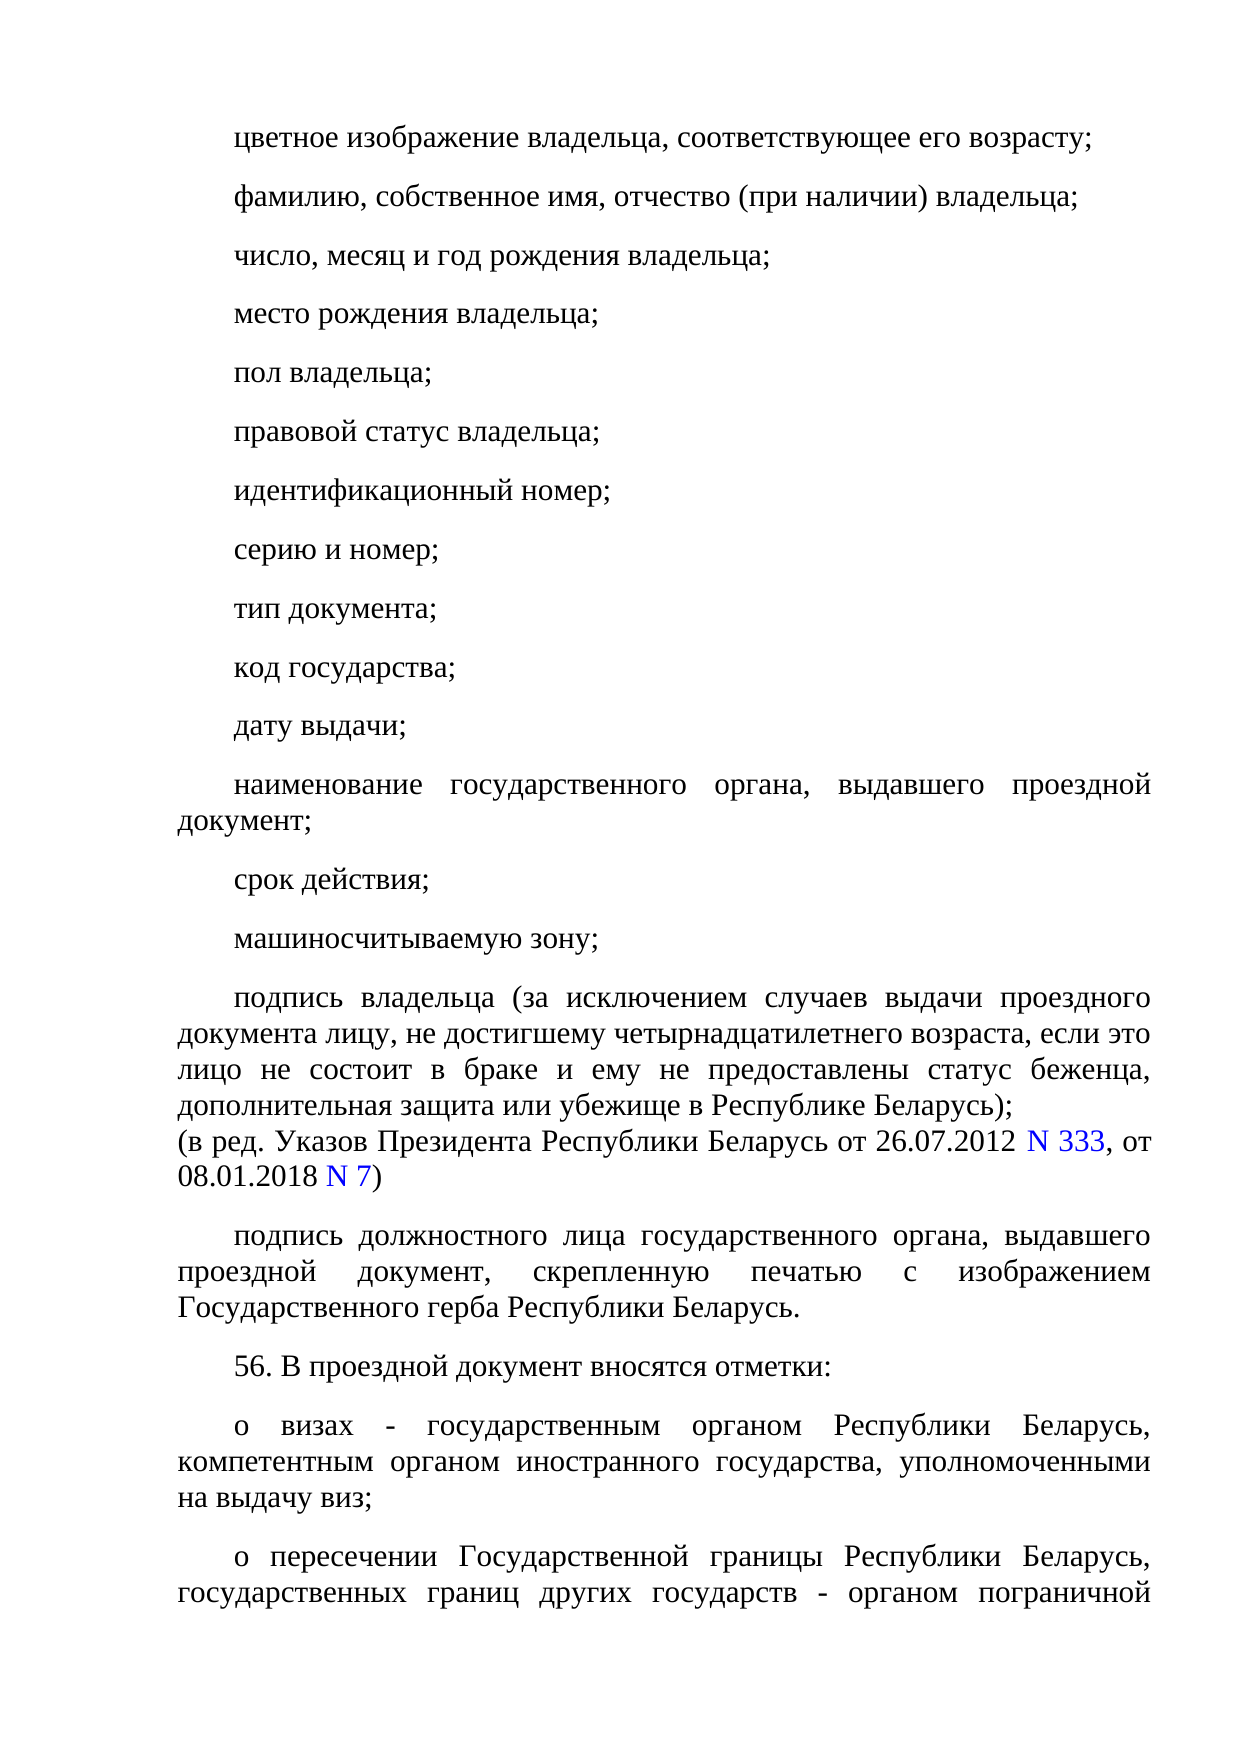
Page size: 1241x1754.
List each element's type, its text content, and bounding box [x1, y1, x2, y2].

text подпись должностного лица государственного органа, выдавшего проездной документ, скрепленную печатью с изображением Государственного герба Республики Беларусь. [177, 1217, 1152, 1324]
text машиносчитываемую зону; [177, 919, 1152, 955]
text правовой статус владельца; [177, 412, 1152, 448]
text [177, 1537, 1152, 1609]
text дату выдачи; [177, 707, 1152, 743]
text наименование государственного органа, выдавшего проездной документ; [177, 766, 1152, 837]
text идентификационный номер; [177, 471, 1152, 507]
text подпись владельца (за исключением случаев выдачи проездного документа лицу, не достигшему четырнадцатилетнего возраста, если это лицо не состоит в браке и ему не предоставлены статус беженца, дополнительная защита или убежище в Республике Беларусь); [177, 978, 1152, 1122]
text пол владельца; [177, 353, 1152, 389]
text срок действия; [177, 860, 1152, 896]
text число, месяц и год рождения владельца; [177, 236, 1152, 272]
text код государства; [177, 648, 1152, 684]
text тип документа; [177, 589, 1152, 625]
text место рождения владельца; [177, 295, 1152, 331]
text (в ред. Указов Президента Республики Беларусь от 26.07.2012 N 333, от 08.01.2018 N 7) [177, 1122, 1152, 1194]
text фамилию, собственное имя, отчество (при наличии) владельца; [177, 177, 1152, 213]
text серию и номер; [177, 530, 1152, 566]
text 56. В проездной документ вносятся отметки: [177, 1347, 1152, 1383]
text цветное изображение владельца, соответствующее его возрасту; [177, 118, 1152, 154]
text о визах - государственным органом Республики Беларусь, компетентным органом иностранного государства, уполномоченными на выдачу виз; [177, 1406, 1152, 1514]
